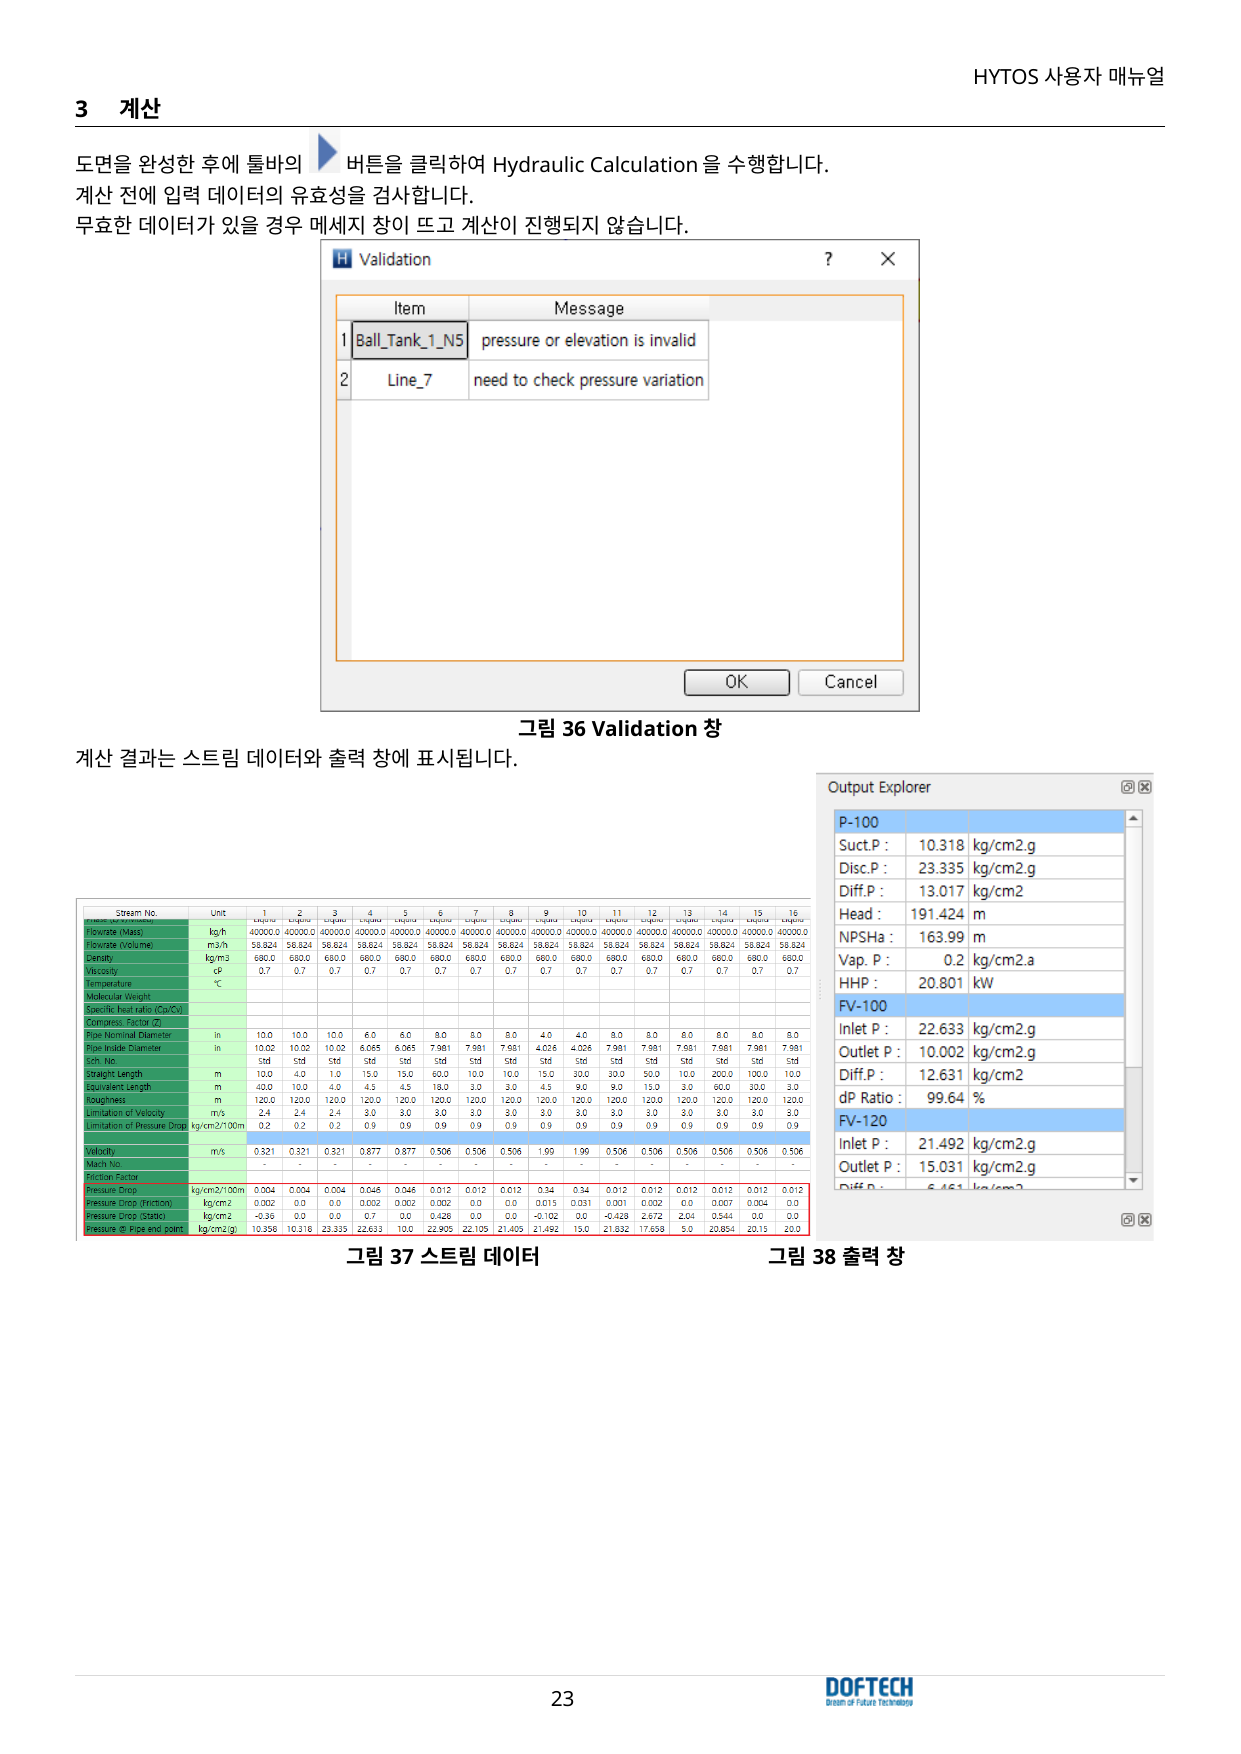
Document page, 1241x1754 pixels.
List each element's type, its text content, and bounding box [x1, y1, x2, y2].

picture [309, 127, 341, 173]
picture [75, 898, 811, 1241]
picture [816, 772, 1154, 1241]
text 계산 전에 입력 데이터의 유효성을 검사합니다. 무효한 데이터가 있을 경우 메세지 창이 뜨고 계산이 진행되지 않습니다. [75, 179, 1165, 239]
text 계산 결과는 스트림 데이터와 출력 창에 표시됩니다. [75, 742, 1165, 773]
subtitle 계산 [75, 91, 1165, 126]
picture [823, 1676, 915, 1707]
picture [320, 239, 920, 712]
text 도면을 완성한 후에 툴바의 버튼을 클릭하여 Hydraulic Calculation을 수행합니다. [75, 127, 1165, 179]
